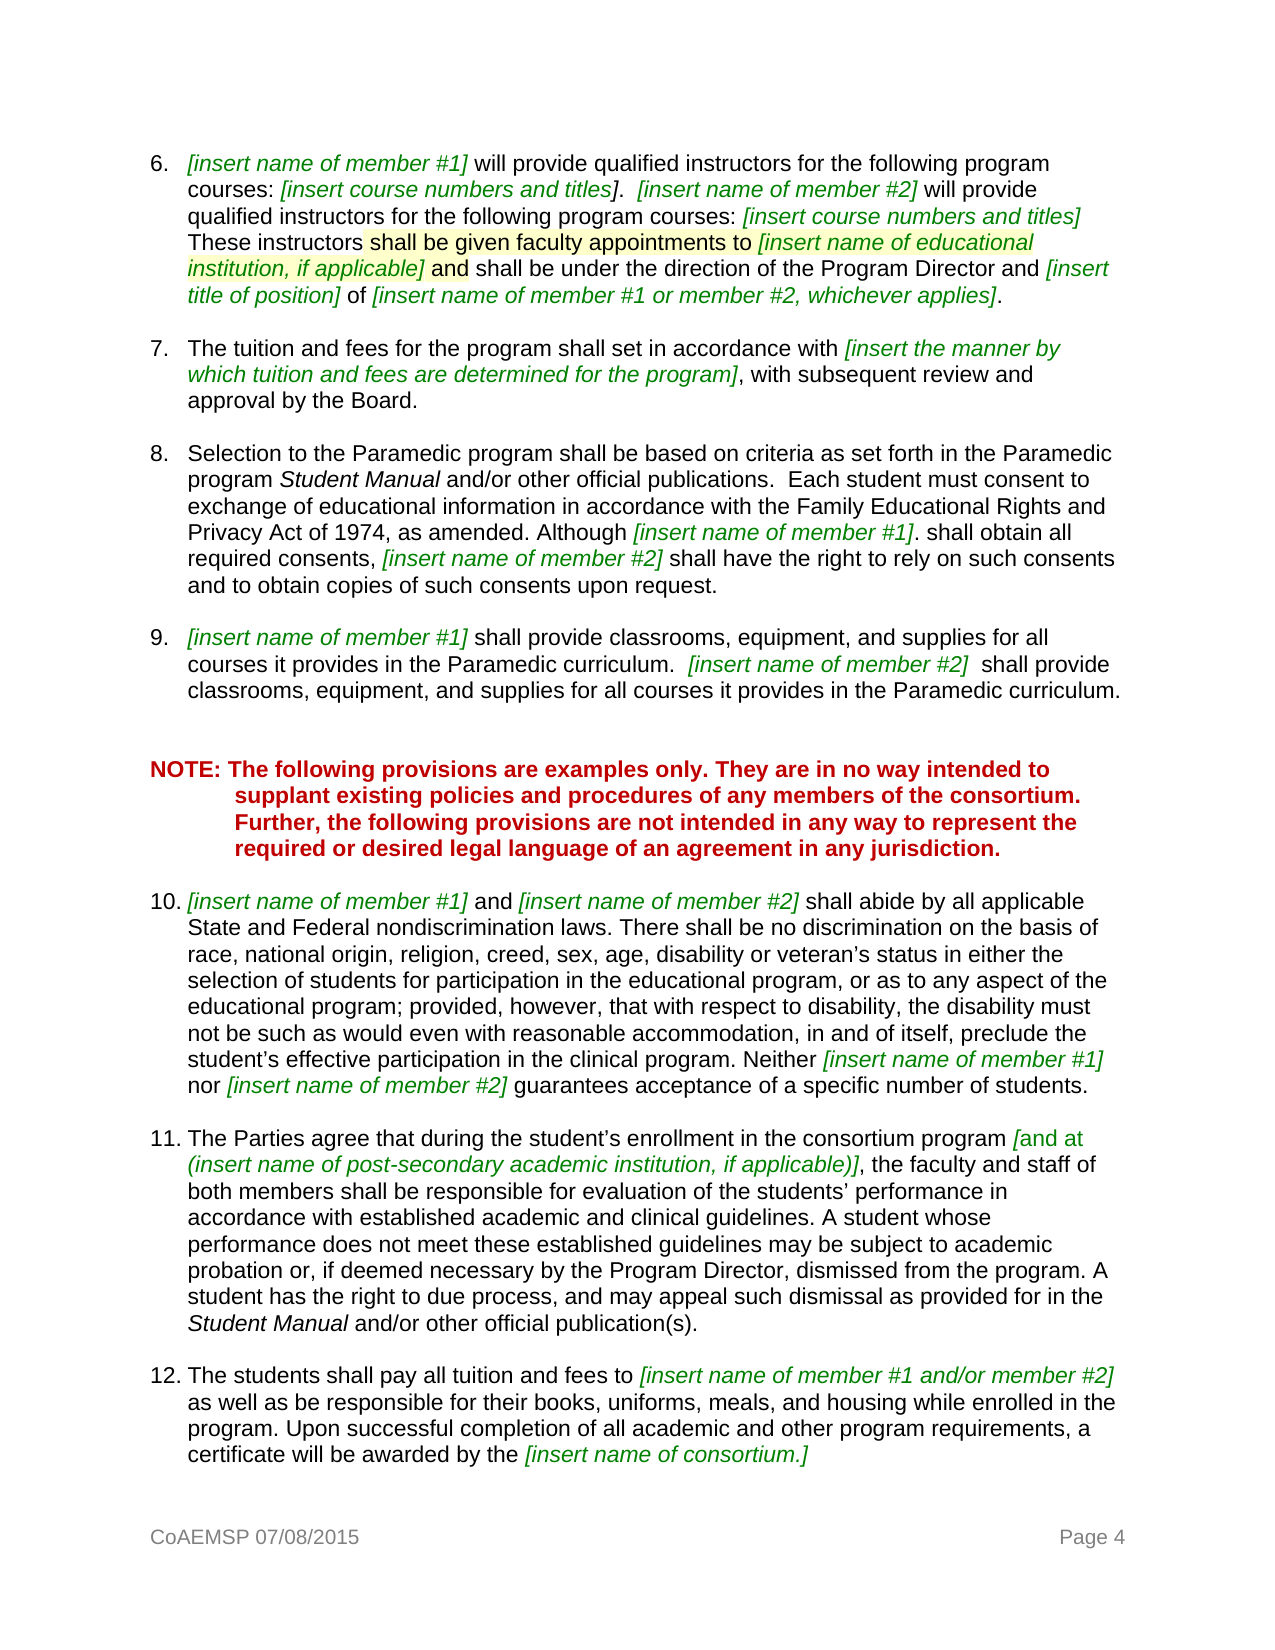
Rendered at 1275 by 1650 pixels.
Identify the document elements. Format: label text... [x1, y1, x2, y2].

text 8. Selection to the Paramedic program shall be based on criteria as set forth in the Paramedic program Student Manual and/or other official publications. Each student must consent to exchange of educational information in accordance with the Family Educational Rights and Privacy Act of 1974, as amended. Although [insert name of member #1]. shall obtain all required consents, [insert name of member #2] shall have the right to rely on such consents and to obtain copies of such consents upon request. [150, 440, 1125, 598]
text NOTE: The following provisions are examples only. They are in no way intended to supplant existing policies and procedures of any members of the consortium. Further, the following provisions are not intended in any way to represent the required or desired legal language of an agreement in any jurisdiction. [150, 756, 1125, 862]
text 11. The Parties agree that during the student’s enrollment in the consortium program [and at (insert name of post-secondary academic institution, if applicable)], the faculty and staff of both members shall be responsible for evaluation of the students’ performance in accordance with established academic and clinical guidelines. A student whose performance does not meet these established guidelines may be subject to academic probation or, if deemed necessary by the Program Director, dismissed from the program. A student has the right to due process, and may appeal such dismissal as provided for in the Student Manual and/or other official publication(s). [150, 1125, 1125, 1336]
text 10. [insert name of member #1] and [insert name of member #2] shall abide by all applicable State and Federal nondiscrimination laws. There shall be no discrimination on the basis of race, national origin, religion, creed, sex, age, disability or veteran’s status in either the selection of students for participation in the educational program, or as to any aspect of the educational program; provided, however, that with respect to disability, the disability must not be such as would even with reasonable accommodation, in and of itself, preclude the student’s effective participation in the clinical program. Neither [insert name of member #1] nor [insert name of member #2] guarantees acceptance of a specific number of students. [150, 888, 1125, 1099]
text 12. The students shall pay all tuition and fees to [insert name of member #1 and/or member #2] as well as be responsible for their books, uniforms, meals, and housing while enrolled in the program. Upon successful completion of all academic and other program requirements, a certificate will be awarded by the [insert name of consortium.] [150, 1362, 1125, 1468]
text 7. The tuition and fees for the program shall set in accordance with [insert the manner by which tuition and fees are determined for the program], with subsequent review and approval by the Board. [150, 334, 1125, 413]
text 6. [insert name of member #1] will provide qualified instructors for the following program courses: [insert course numbers and titles]. [insert name of member #2] will provide qualified instructors for the following program courses: [insert course numbers and titles] These instructors shall be given faculty appointments to [insert name of educational institution, if applicable] and shall be under the direction of the Program Director and [insert title of position] of [insert name of member #1 or member #2, whichever applies]. [150, 150, 1125, 308]
text 9. [insert name of member #1] shall provide classrooms, equipment, and supplies for all courses it provides in the Paramedic curriculum. [insert name of member #2] shall provide classrooms, equipment, and supplies for all courses it provides in the Paramedic curriculum. [150, 624, 1125, 703]
